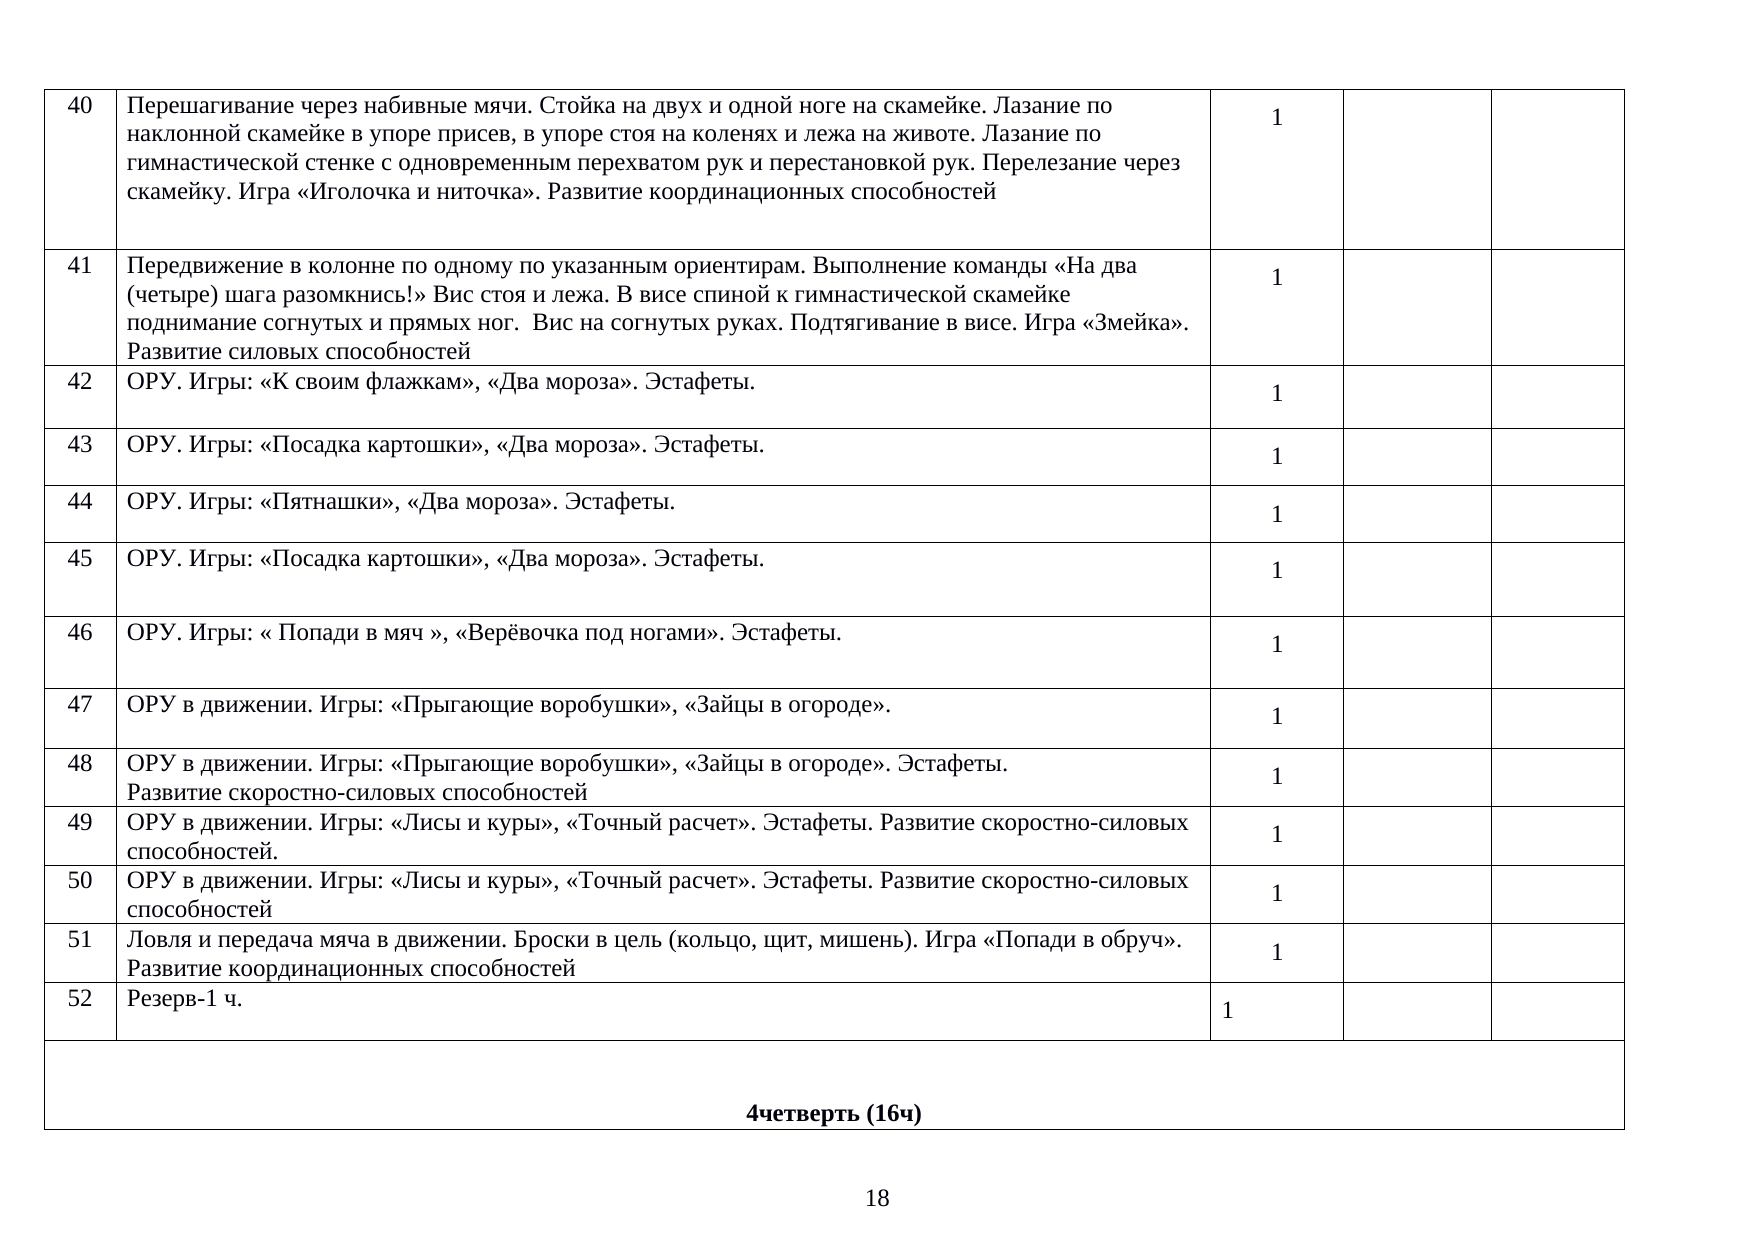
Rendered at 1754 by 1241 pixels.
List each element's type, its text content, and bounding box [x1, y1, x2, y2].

table_cell ОРУ в движении. Игры: «Лисы и куры», «Точный расчет». Эстафеты. Развитие скоростно-силовых способностей [117, 866, 1210, 923]
table_cell ОРУ. Игры: « Попади в мяч », «Верёвочка под ногами». Эстафеты. [117, 617, 1210, 688]
table_cell 50 [45, 866, 116, 923]
table_cell 42 [45, 366, 116, 428]
table_cell 41 [45, 250, 116, 365]
table_cell 1 [1211, 429, 1343, 485]
table_cell 1 [1211, 807, 1343, 864]
table_cell 1 [1211, 543, 1343, 616]
table_cell [1344, 924, 1491, 982]
table_cell Резерв-1 ч. [117, 983, 1210, 1040]
table_cell ОРУ. Игры: «Посадка картошки», «Два мороза». Эстафеты. [117, 429, 1210, 485]
table_cell [1492, 983, 1624, 1040]
table_cell [1492, 486, 1624, 542]
table_cell [1492, 924, 1624, 982]
table_cell [1492, 807, 1624, 864]
table_cell [1344, 250, 1491, 365]
table_cell ОРУ. Игры: «Пятнашки», «Два мороза». Эстафеты. [117, 486, 1210, 542]
table_cell ОРУ в движении. Игры: «Прыгающие воробушки», «Зайцы в огороде». Эстафеты. Развитие скоростно-силовых способностей [117, 749, 1210, 806]
table_cell [1492, 866, 1624, 923]
table_cell 44 [45, 486, 116, 542]
table_cell 1 [1211, 924, 1343, 982]
table_cell [1492, 90, 1624, 249]
table_cell [1344, 689, 1491, 747]
table_cell [1492, 543, 1624, 616]
table_cell [1344, 366, 1491, 428]
table_cell 43 [45, 429, 116, 485]
table_cell 40 [45, 90, 116, 249]
table_cell 51 [45, 924, 116, 982]
table_cell Ловля и передача мяча в движении. Броски в цель (кольцо, щит, мишень). Игра «Попади в обруч». Развитие координационных способностей [117, 924, 1210, 982]
table_cell [1492, 749, 1624, 806]
table_cell [1492, 250, 1624, 365]
table_cell [1344, 90, 1491, 249]
table_cell 49 [45, 807, 116, 864]
table_cell ОРУ. Игры: «Посадка картошки», «Два мороза». Эстафеты. [117, 543, 1210, 616]
table_cell [1344, 543, 1491, 616]
table_cell [1492, 617, 1624, 688]
table_cell 52 [45, 983, 116, 1040]
table_cell [1344, 983, 1491, 1040]
table_cell 1 [1211, 366, 1343, 428]
table_cell [1492, 689, 1624, 747]
table_cell [1344, 486, 1491, 542]
table_cell 1 [1211, 90, 1343, 249]
table_cell 1 [1211, 689, 1343, 747]
table_cell 45 [45, 543, 116, 616]
table_cell ОРУ. Игры: «К своим флажкам», «Два мороза». Эстафеты. [117, 366, 1210, 428]
table_cell 1 [1211, 983, 1343, 1040]
table_cell 1 [1211, 250, 1343, 365]
table_cell 1 [1211, 617, 1343, 688]
table_cell Перешагивание через набивные мячи. Стойка на двух и одной ноге на скамейке. Лазание по наклонной скамейке в упоре присев, в упоре стоя на коленях и лежа на животе. Лазание по гимнастической стенке с одновременным перехватом рук и перестановкой рук. Перелезание через скамейку. Игра «Иголочка и ниточка». Развитие координационных способностей [117, 90, 1210, 249]
table_cell [1344, 807, 1491, 864]
table_cell ОРУ в движении. Игры: «Лисы и куры», «Точный расчет». Эстафеты. Развитие скоростно-силовых способностей. [117, 807, 1210, 864]
table_cell 46 [45, 617, 116, 688]
table_cell 1 [1211, 749, 1343, 806]
table_cell 1 [1211, 866, 1343, 923]
table_cell 4четверть (16ч) [45, 1041, 1624, 1129]
table_cell [1492, 429, 1624, 485]
table_cell 47 [45, 689, 116, 747]
table_cell [1344, 866, 1491, 923]
table_cell ОРУ в движении. Игры: «Прыгающие воробушки», «Зайцы в огороде». [117, 689, 1210, 747]
table_cell [1344, 617, 1491, 688]
table_cell 1 [1211, 486, 1343, 542]
table_cell [1492, 366, 1624, 428]
table_cell [1344, 429, 1491, 485]
table_cell 48 [45, 749, 116, 806]
table_cell [1344, 749, 1491, 806]
table_cell Передвижение в колонне по одному по указанным ориентирам. Выполнение команды «На два (четыре) шага разомкнись!» Вис стоя и лежа. В висе спиной к гимнастической скамейке поднимание согнутых и прямых ног. Вис на согнутых руках. Подтягивание в висе. Игра «Змейка». Развитие силовых способностей [117, 250, 1210, 365]
